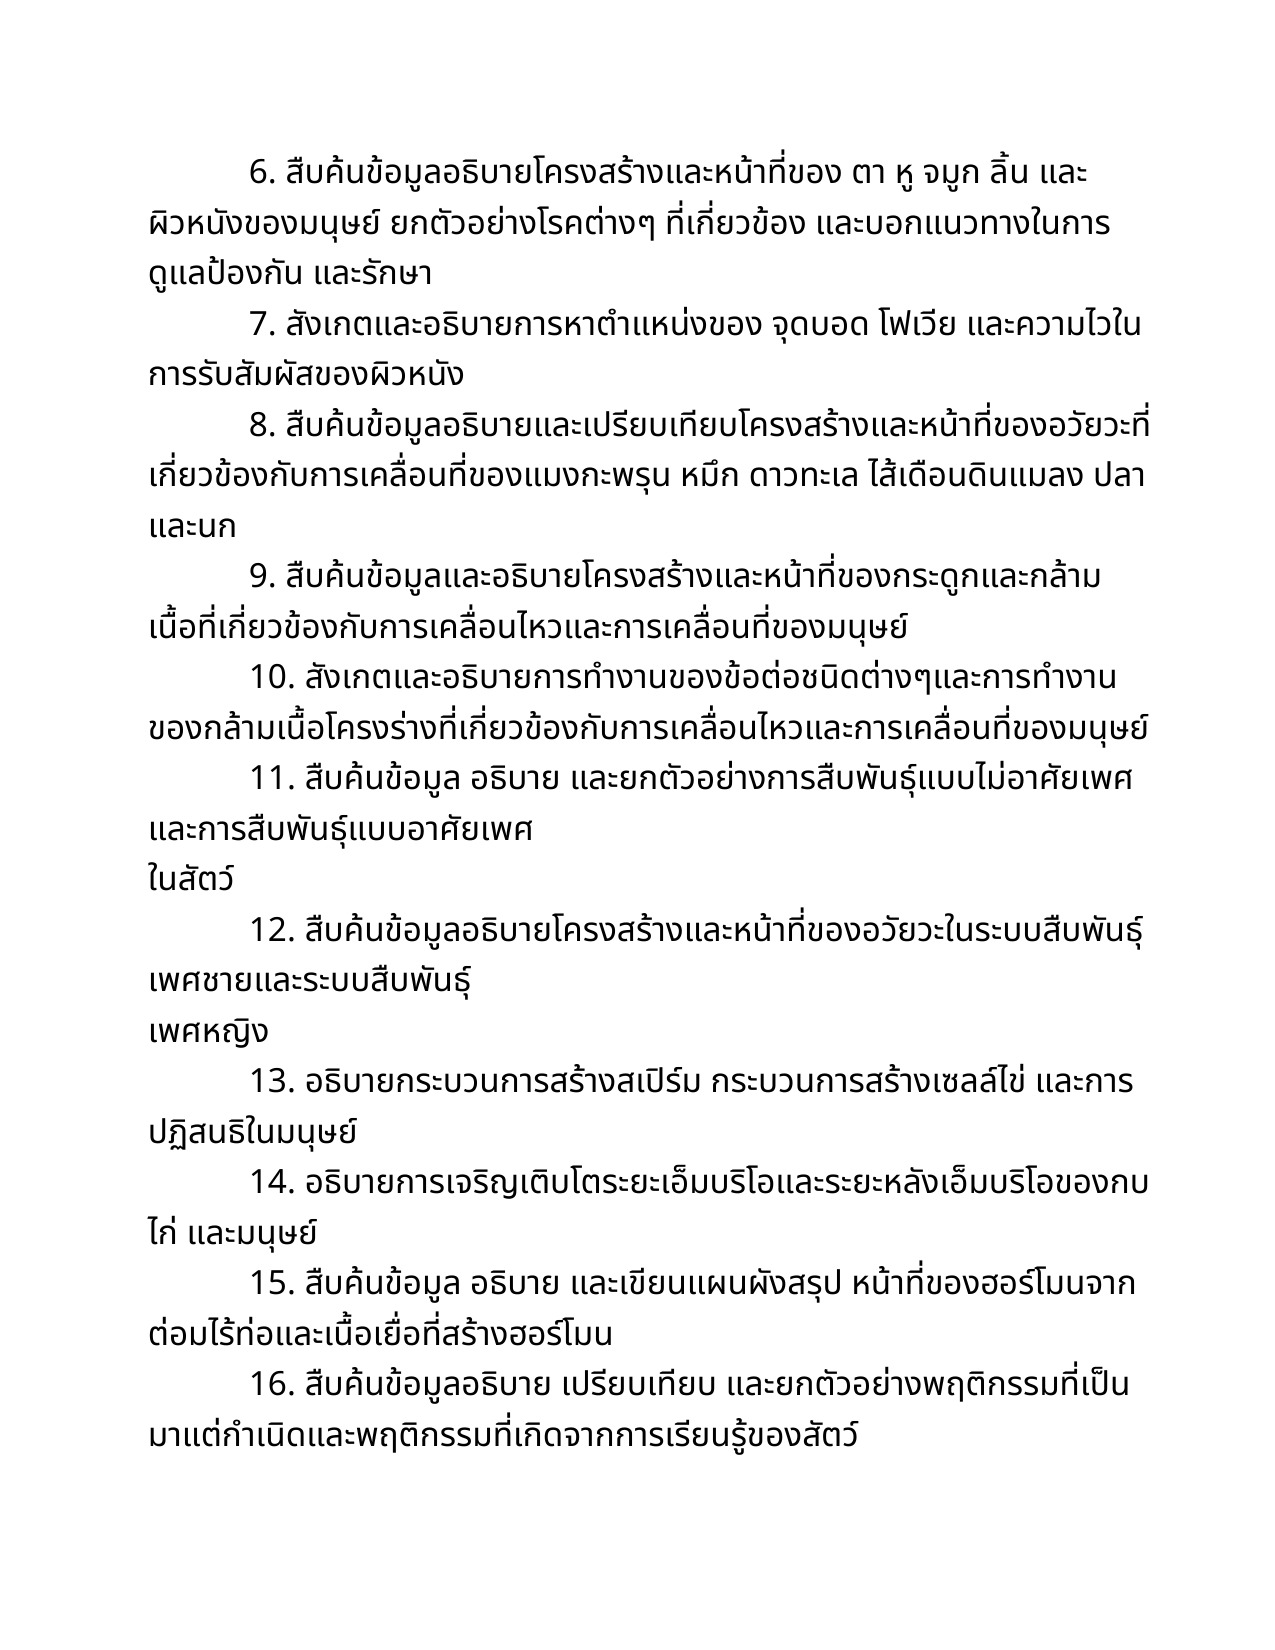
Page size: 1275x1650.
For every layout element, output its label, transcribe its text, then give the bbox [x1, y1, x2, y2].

text 14. อธิบายการเจริญเติบโตระยะเอ็มบริโอและระยะหลังเอ็มบริโอของกบ ไก่ และมนุษย์ [148, 1158, 1157, 1259]
text 16. สืบค้นข้อมูลอธิบาย เปรียบเทียบ และยกตัวอย่างพฤติกรรมที่เป็นมาแต่กำเนิดและพฤติกรรมที่เกิดจากการเรียนรู้ของสัตว์ [148, 1360, 1157, 1461]
text 12. สืบค้นข้อมูลอธิบายโครงสร้างและหน้าที่ของอวัยวะในระบบสืบพันธุ์เพศชายและระบบสืบพันธุ์ [148, 906, 1157, 1007]
text 8. สืบค้นข้อมูลอธิบายและเปรียบเทียบโครงสร้างและหน้าที่ของอวัยวะที่เกี่ยวข้องกับการเคลื่อนที่ของแมงกะพรุน หมึก ดาวทะเล ไส้เดือนดินแมลง ปลา และนก [148, 401, 1157, 552]
text เพศหญิง [148, 1007, 1157, 1057]
text ในสัตว์ [148, 855, 1157, 906]
text 13. อธิบายกระบวนการสร้างสเปิร์ม กระบวนการสร้างเซลล์ไข่ และการปฏิสนธิในมนุษย์ [148, 1057, 1157, 1158]
text 15. สืบค้นข้อมูล อธิบาย และเขียนแผนผังสรุป หน้าที่ของฮอร์โมนจากต่อมไร้ท่อและเนื้อเยื่อที่สร้างฮอร์โมน [148, 1259, 1157, 1360]
text 11. สืบค้นข้อมูล อธิบาย และยกตัวอย่างการสืบพันธุ์แบบไม่อาศัยเพศและการสืบพันธุ์แบบอาศัยเพศ [148, 754, 1157, 855]
text 10. สังเกตและอธิบายการทำงานของข้อต่อชนิดต่างๆและการทำงานของกล้ามเนื้อโครงร่างที่เกี่ยวข้องกับการเคลื่อนไหวและการเคลื่อนที่ของมนุษย์ [148, 653, 1157, 754]
text 9. สืบค้นข้อมูลและอธิบายโครงสร้างและหน้าที่ของกระดูกและกล้ามเนื้อที่เกี่ยวข้องกับการเคลื่อนไหวและการเคลื่อนที่ของมนุษย์ [148, 552, 1157, 653]
text 6. สืบค้นข้อมูลอธิบายโครงสร้างและหน้าที่ของ ตา หู จมูก ลิ้น และผิวหนังของมนุษย์ ยกตัวอย่างโรคต่างๆ ที่เกี่ยวข้อง และบอกแนวทางในการดูแลป้องกัน และรักษา [148, 148, 1157, 299]
text 7. สังเกตและอธิบายการหาตำแหน่งของ จุดบอด โฟเวีย และความไวในการรับสัมผัสของผิวหนัง [148, 299, 1157, 401]
